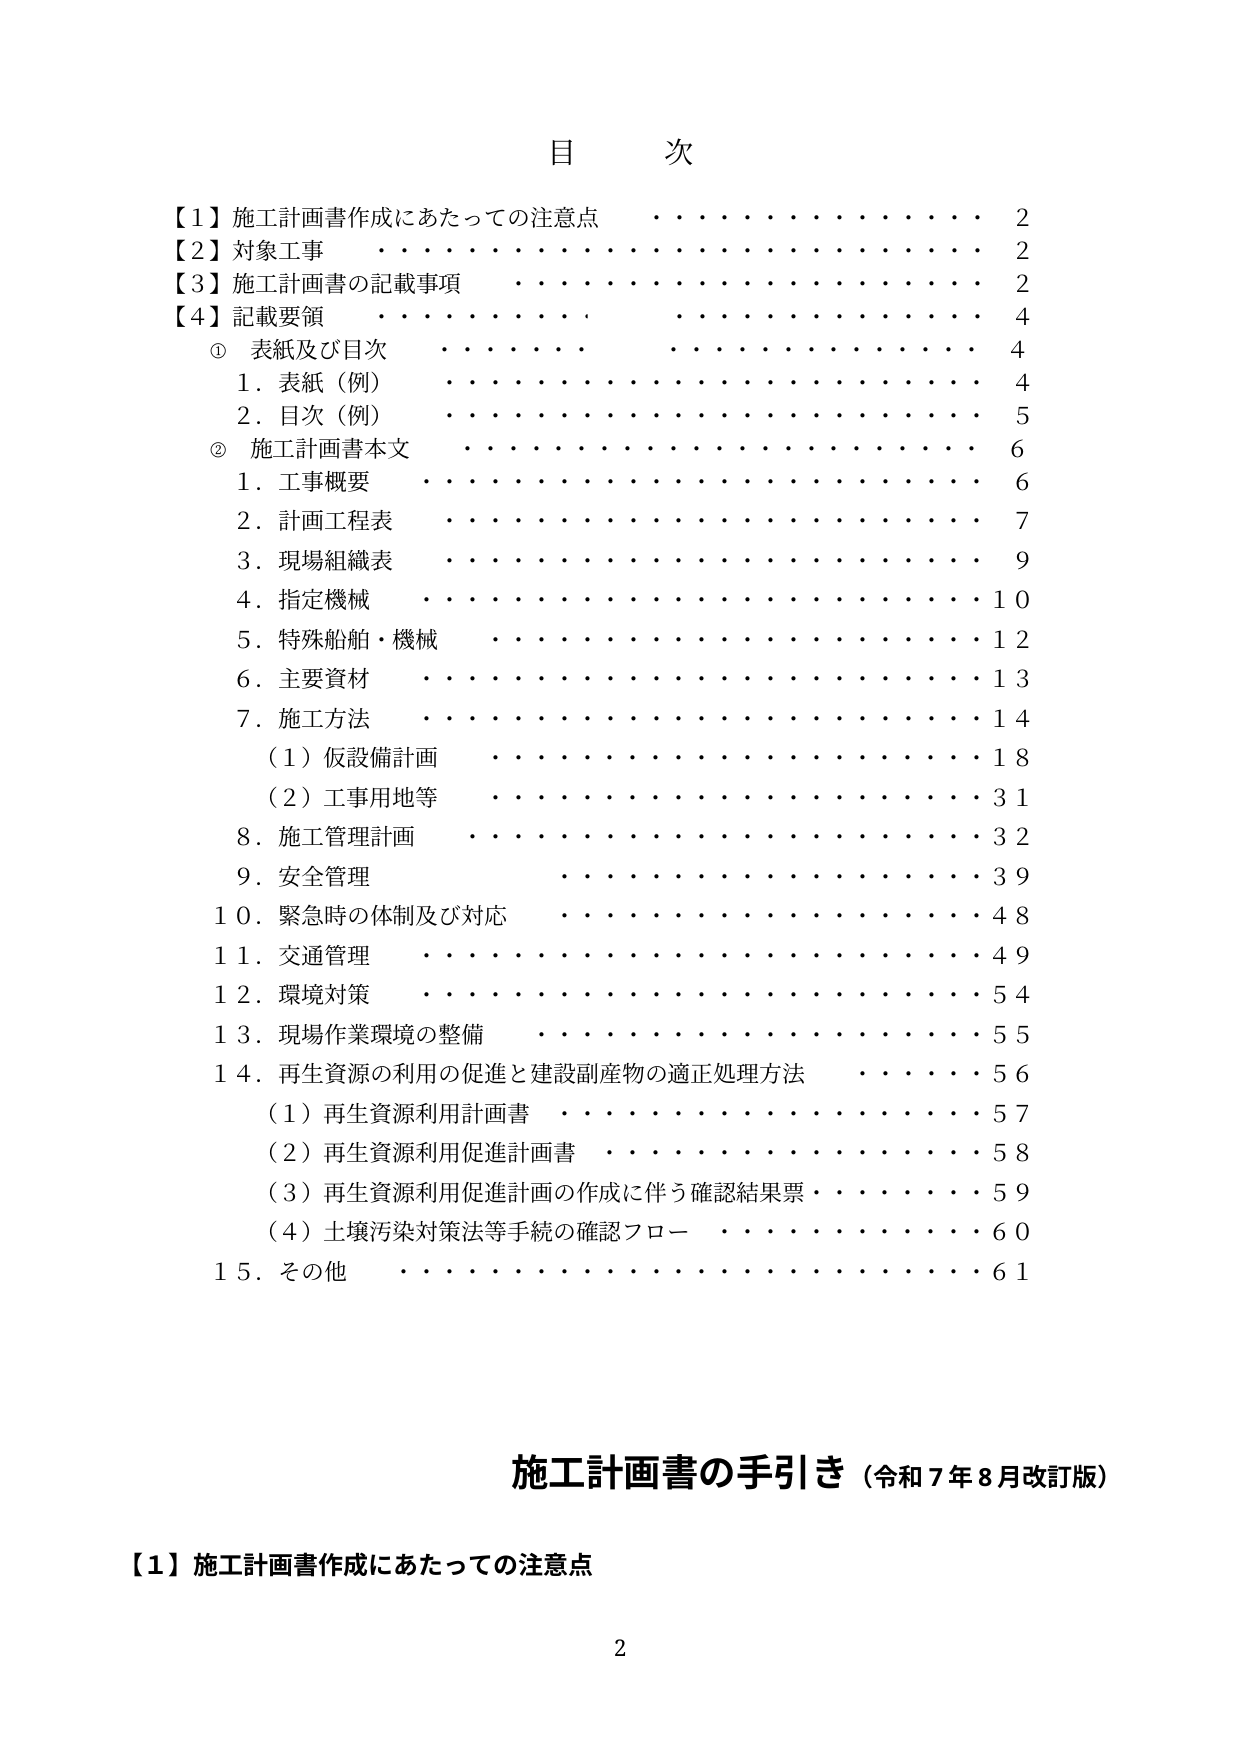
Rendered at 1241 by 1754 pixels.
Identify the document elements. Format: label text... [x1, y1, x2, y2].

text 【４】記載要領 ・・・・・・・・・・・・・・・・・・・・・・・・・・・ ４ [118, 299, 1122, 332]
text ２．計画工程表 ・・・・・・・・・・・・・・・・・・・・・・・・ ７ [232, 503, 1122, 536]
text （１）再生資源利用計画書 ・・・・・・・・・・・・・・・・・・・５７ [118, 1096, 1122, 1128]
text １０．緊急時の体制及び対応 ・・・・・・・・・・・・・・・・・・・４８ [118, 898, 1122, 931]
text 【２】対象工事 ・・・・・・・・・・・・・・・・・・・・・・・・・・・ ２ [118, 233, 1122, 266]
text 【１】施工計画書作成にあたっての注意点 [118, 1546, 1122, 1582]
text 【３】施工計画書の記載事項 ・・・・・・・・・・・・・・・・・・・・・ ２ [118, 266, 1122, 299]
text ① 表紙及び目次 ・・・・・・・・・・・・・・・・・・・・・・・・ ４ [663, 332, 1122, 365]
text （２）再生資源利用促進計画書 ・・・・・・・・・・・・・・・・・５８ [118, 1135, 1122, 1168]
text １３．現場作業環境の整備 ・・・・・・・・・・・・・・・・・・・・５５ [209, 1017, 1122, 1049]
text （１）仮設備計画 ・・・・・・・・・・・・・・・・・・・・・・１８ [255, 740, 1122, 773]
text ① 表紙及び目次 ・・・・・・・・・・・・・・・・・・・・・・・・ ４ [118, 332, 587, 365]
text （３）再生資源利用促進計画の作成に伴う確認結果票・・・・・・・・５９ [118, 1174, 1122, 1207]
text 施工計画書の手引き（令和7年8月改訂版） [118, 1443, 1122, 1497]
text １５．その他 ・・・・・・・・・・・・・・・・・・・・・・・・・・６１ [118, 1253, 1122, 1286]
text （２）工事用地等 ・・・・・・・・・・・・・・・・・・・・・・３１ [255, 780, 1122, 813]
text 目 次 [118, 130, 1122, 172]
text １４．再生資源の利用の促進と建設副産物の適正処理方法 ・・・・・・５６ [209, 1056, 1122, 1089]
text ２．目次（例） ・・・・・・・・・・・・・・・・・・・・・・・・ ５ [118, 398, 1122, 431]
text ８．施工管理計画 ・・・・・・・・・・・・・・・・・・・・・・・３２ [232, 819, 1122, 852]
text ９．安全管理 ・・・・・・・・・・・・・・・・・・・３９ [232, 859, 1122, 892]
text ３．現場組織表 ・・・・・・・・・・・・・・・・・・・・・・・・ ９ [232, 543, 1122, 576]
text ７．施工方法 ・・・・・・・・・・・・・・・・・・・・・・・・・１４ [232, 701, 1122, 734]
text １２．環境対策 ・・・・・・・・・・・・・・・・・・・・・・・・・５４ [209, 977, 1122, 1010]
text ４．指定機械 ・・・・・・・・・・・・・・・・・・・・・・・・・１０ [232, 582, 1122, 615]
text １１．交通管理 ・・・・・・・・・・・・・・・・・・・・・・・・・４９ [209, 938, 1122, 971]
text ５．特殊船舶・機械 ・・・・・・・・・・・・・・・・・・・・・・１２ [232, 622, 1122, 655]
text １．工事概要 ・・・・・・・・・・・・・・・・・・・・・・・・・ ６ [232, 464, 1122, 497]
text １．表紙（例） ・・・・・・・・・・・・・・・・・・・・・・・・ ４ [118, 365, 1122, 398]
text （４）土壌汚染対策法等手続の確認フロー ・・・・・・・・・・・・６０ [118, 1214, 1122, 1247]
text 【１】施工計画書作成にあたっての注意点 ・・・・・・・・・・・・・・・ ２ [118, 200, 1122, 233]
text ６．主要資材 ・・・・・・・・・・・・・・・・・・・・・・・・・１３ [232, 661, 1122, 694]
text ② 施工計画書本文 ・・・・・・・・・・・・・・・・・・・・・・・ ６ [118, 431, 1122, 464]
